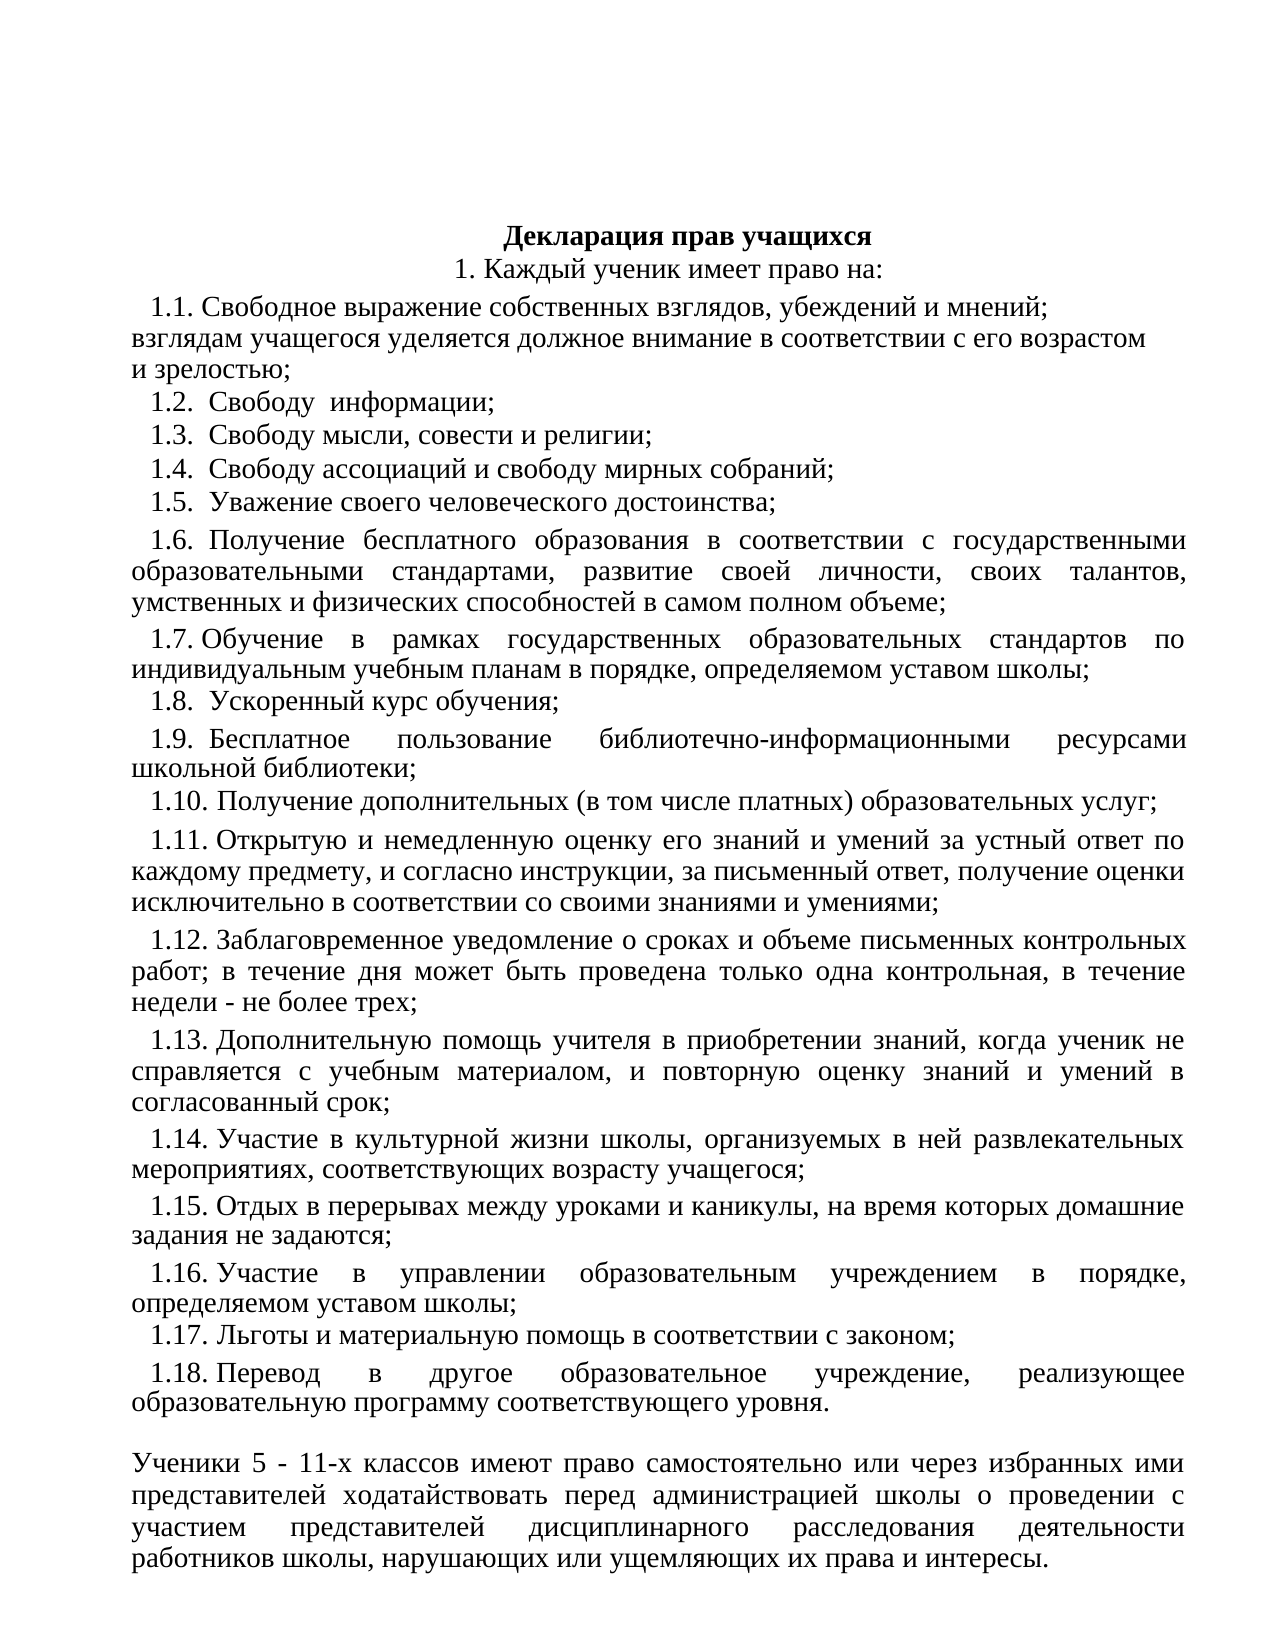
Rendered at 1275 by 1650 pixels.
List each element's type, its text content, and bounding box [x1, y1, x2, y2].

list Отдых в перерывах между уроками и каникулы, на время которых домашние задания не задаются; [131, 1191, 1185, 1251]
list Участие в управлении образовательным учреждением в порядке, определяемом уставом школы; [131, 1258, 1187, 1318]
list Бесплатное пользование библиотечно-информационными ресурсами школьной библиотеки; [131, 724, 1187, 784]
list Получение бесплатного образования в соответствии с государственными образовательными стандартами, развитие своей личности, своих талантов, умственных и физических способностей в самом полном объеме; [131, 525, 1187, 617]
list Льготы и материальную помощь в соответствии с законом; [150, 1318, 1187, 1351]
list Участие в культурной жизни школы, организуемых в ней развлекательных мероприятиях, соответствующих возрасту учащегося; [131, 1125, 1185, 1184]
list Получение дополнительных (в том числе платных) образовательных услуг; [150, 784, 1187, 817]
list Уважение своего человеческого достоинства; [150, 485, 1187, 518]
list Свободное выражение собственных взглядов, убеждений и мнений; взглядам учащегося уделяется должное внимание в соответствии с его возрастом и зрелостью; [131, 292, 1167, 384]
list Заблаговременное уведомление о сроках и объеме письменных контрольных работ; в течение дня может быть проведена только одна контрольная, в течение недели - не более трех; [131, 924, 1187, 1017]
list Обучение в рамках государственных образовательных стандартов по индивидуальным учебным планам в порядке, определяемом уставом школы; [131, 624, 1185, 684]
list Дополнительную помощь учителя в приобретении знаний, когда ученик не справляется с учебным материалом, и повторную оценку знаний и умений в согласованный срок; [131, 1024, 1185, 1118]
list Свободу информации; [150, 384, 1187, 418]
list Каждый ученик имеет право на: [454, 251, 1187, 285]
text Ученики 5 - 11-х классов имеют право самостоятельно или через избранных ими представителей ходатайствовать перед администрацией школы о проведении с участием представителей дисциплинарного расследования деятельности работников школы, нарушающих или ущемляющих их права и интересы. [131, 1448, 1185, 1574]
list Свободу мысли, совести и религии; [150, 418, 1187, 451]
list Перевод в другое образовательное учреждение, реализующее образовательную программу соответствующего уровня. [131, 1358, 1185, 1418]
list Ускоренный курс обучения; [150, 684, 1187, 717]
text Декларация прав учащихся [131, 218, 1187, 251]
list Открытую и немедленную оценку его знаний и умений за устный ответ по каждому предмету, и согласно инструкции, за письменный ответ, получение оценки исключительно в соответствии со своими знаниями и умениями; [131, 824, 1185, 918]
list Свободу ассоциаций и свободу мирных собраний; [150, 452, 1187, 485]
